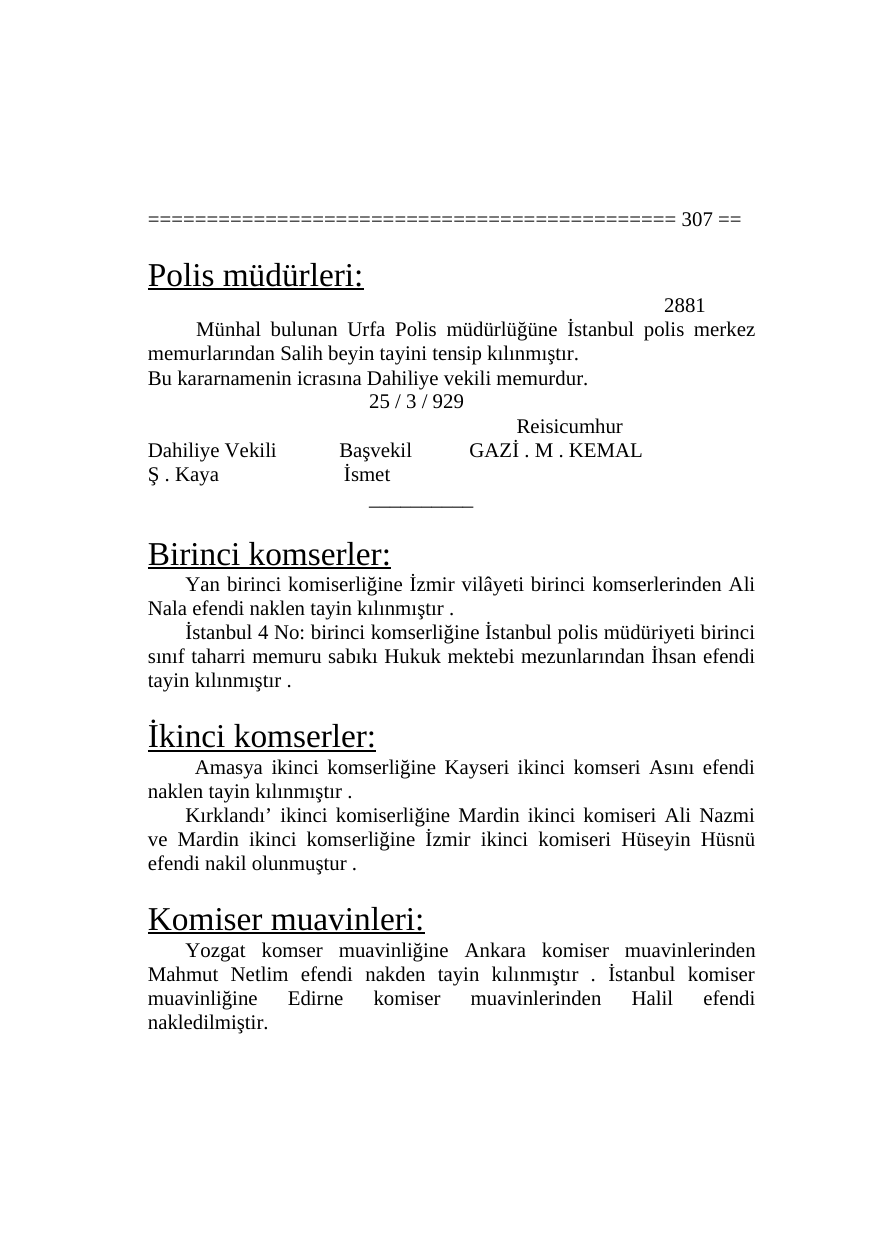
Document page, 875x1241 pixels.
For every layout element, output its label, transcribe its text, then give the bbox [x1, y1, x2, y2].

text İkinci komserler: [148, 717, 756, 755]
text Kırklandı’ ikinci komiserliğine Mardin ikinci komiseri Ali Nazmi ve Mardin ikinci komserliğine İzmir ikinci komiseri Hüseyin Hüsnü efendi nakil olunmuştur . [148, 803, 756, 875]
text Birinci komserler: [148, 534, 756, 572]
text Yan birinci komiserliğine İzmir vilâyeti birinci komserlerinden Ali Nala efendi naklen tayin kılınmıştır . [148, 572, 756, 620]
text Komiser muavinleri: [148, 899, 756, 938]
text Polis müdürleri: [148, 255, 756, 293]
text Reisicumhur [443, 413, 756, 438]
text Yozgat komser muavinliğine Ankara komiser muavinlerinden Mahmut Netlim efendi nakden tayin kılınmıştır . İstanbul komiser muavinliğine Edirne komiser muavinlerinden Halil efendi nakledilmiştir. [148, 938, 756, 1034]
text ============================================= 307 == [148, 207, 756, 231]
text 25 / 3 / 929 [333, 389, 756, 413]
text Dahiliye Vekili Başvekil GAZİ . M . KEMAL [148, 438, 756, 462]
text Münhal bulunan Urfa Polis müdürlüğüne İstanbul polis merkez memurlarından Salih beyin tayini tensip kılınmıştır. [148, 317, 756, 365]
text Bu kararnamenin icrasına Dahiliye vekili memurdur. [148, 365, 756, 389]
text İstanbul 4 No: birinci komserliğine İstanbul polis müdüriyeti birinci sınıf taharri memuru sabıkı Hukuk mektebi mezunlarından İhsan efendi tayin kılınmıştır . [148, 620, 756, 692]
text Ş . Kaya İsmet [148, 462, 756, 486]
text __________ [295, 486, 756, 510]
text 2881 [590, 293, 756, 317]
text Amasya ikinci komserliğine Kayseri ikinci komseri Asını efendi naklen tayin kılınmıştır . [148, 755, 756, 803]
